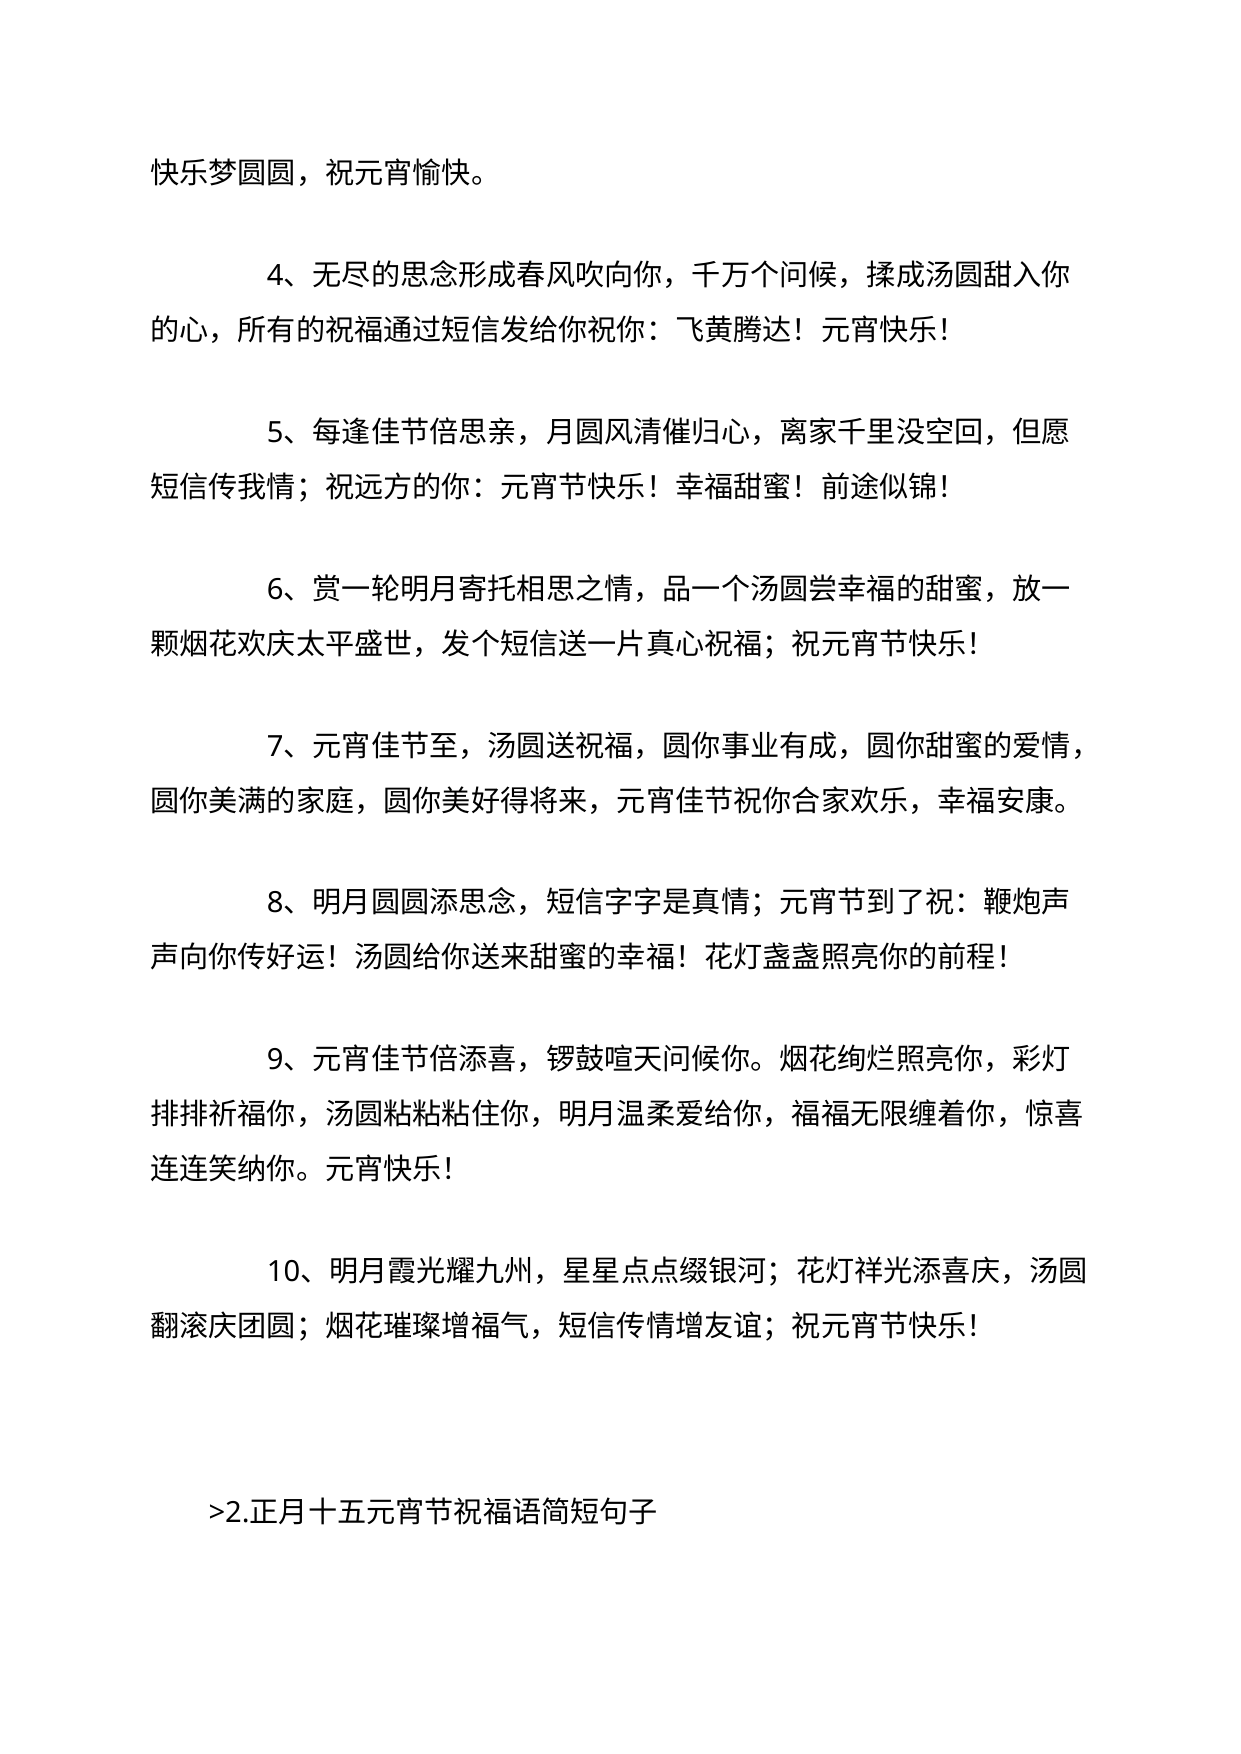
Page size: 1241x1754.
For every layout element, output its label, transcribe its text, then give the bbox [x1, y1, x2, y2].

text >2.正月十五元宵节祝福语简短句子 [150, 1488, 1090, 1531]
text 8、明月圆圆添思念，短信字字是真情；元宵节到了祝：鞭炮声声向你传好运！汤圆给你送来甜蜜的幸福！花灯盏盏照亮你的前程！ [150, 879, 1090, 976]
text 6、赏一轮明月寄托相思之情，品一个汤圆尝幸福的甜蜜，放一颗烟花欢庆太平盛世，发个短信送一片真心祝福；祝元宵节快乐！ [150, 565, 1090, 663]
text 9、元宵佳节倍添喜，锣鼓喧天问候你。烟花绚烂照亮你，彩灯排排祈福你，汤圆粘粘粘住你，明月温柔爱给你，福福无限缠着你，惊喜连连笑纳你。元宵快乐！ [150, 1036, 1090, 1188]
text 5、每逢佳节倍思亲，月圆风清催归心，离家千里没空回，但愿短信传我情；祝远方的你：元宵节快乐！幸福甜蜜！前途似锦！ [150, 408, 1090, 506]
text 4、无尽的思念形成春风吹向你，千万个问候，揉成汤圆甜入你的心，所有的祝福通过短信发给你祝你：飞黄腾达！元宵快乐！ [150, 252, 1090, 349]
text 7、元宵佳节至，汤圆送祝福，圆你事业有成，圆你甜蜜的爱情，圆你美满的家庭，圆你美好得将来，元宵佳节祝你合家欢乐，幸福安康。 [150, 722, 1090, 819]
text 10、明月霞光耀九州，星星点点缀银河；花灯祥光添喜庆，汤圆翻滚庆团圆；烟花璀璨增福气，短信传情增友谊；祝元宵节快乐！ [150, 1247, 1090, 1344]
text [150, 150, 1090, 192]
